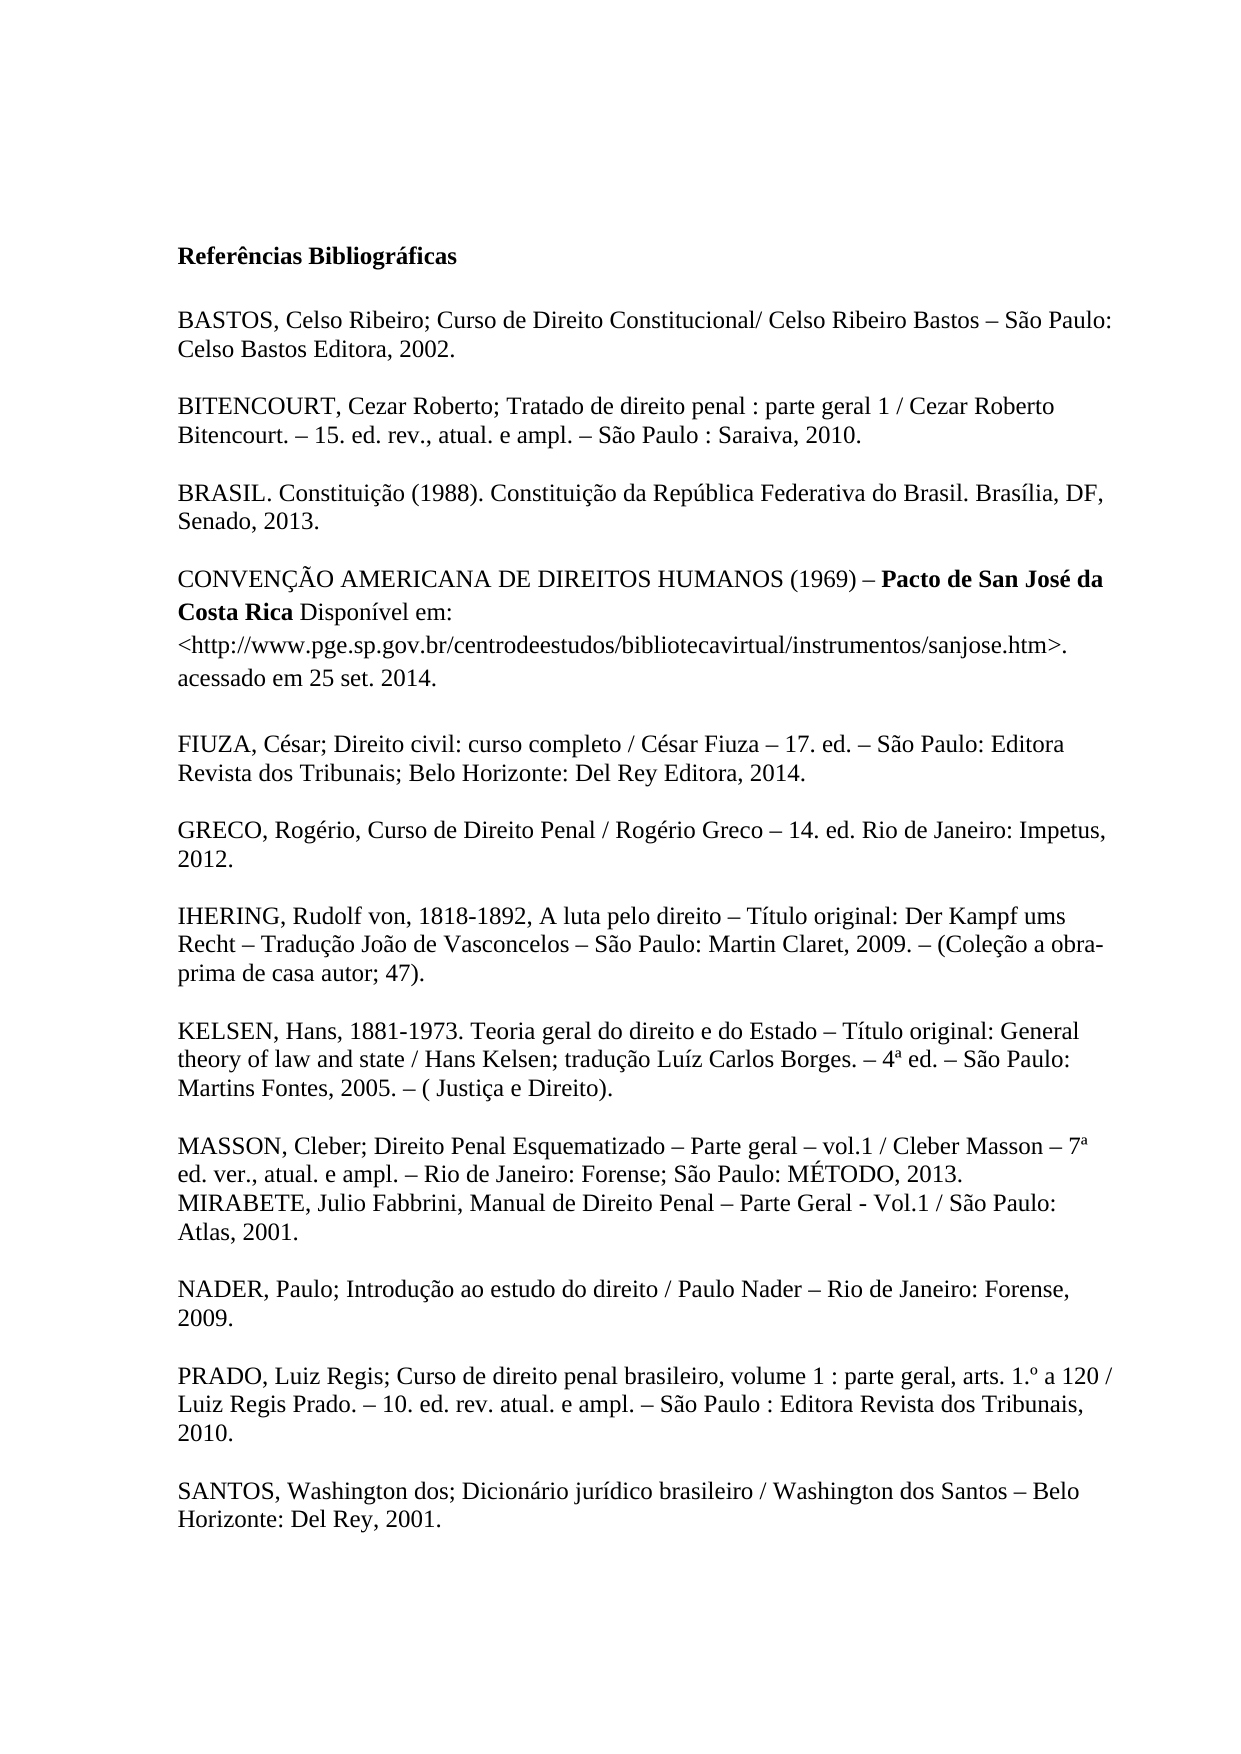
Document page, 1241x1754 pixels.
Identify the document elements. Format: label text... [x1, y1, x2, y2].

text MASSON, Cleber; Direito Penal Esquematizado – Parte geral – vol.1 / Cleber Masson – 7ª ed. ver., atual. e ampl. – Rio de Janeiro: Forense; São Paulo: MÉTODO, 2013. [177, 1131, 1122, 1188]
text BASTOS, Celso Ribeiro; Curso de Direito Constitucional/ Celso Ribeiro Bastos – São Paulo: Celso Bastos Editora, 2002. [177, 305, 1122, 363]
text CONVENÇÃO AMERICANA DE DIREITOS HUMANOS (1969) – Pacto de San José da Costa Rica Disponível em: <http://www.pge.sp.gov.br/centrodeestudos/bibliotecavirtual/instrumentos/sanjose.htm>. acessado em 25 set. 2014. [177, 564, 1122, 692]
text MIRABETE, Julio Fabbrini, Manual de Direito Penal – Parte Geral - Vol.1 / São Paulo: Atlas, 2001. [177, 1188, 1122, 1246]
text FIUZA, César; Direito civil: curso completo / César Fiuza – 17. ed. – São Paulo: Editora Revista dos Tribunais; Belo Horizonte: Del Rey Editora, 2014. [177, 729, 1122, 786]
text SANTOS, Washington dos; Dicionário jurídico brasileiro / Washington dos Santos – Belo Horizonte: Del Rey, 2001. [177, 1476, 1122, 1533]
text BITENCOURT, Cezar Roberto; Tratado de direito penal : parte geral 1 / Cezar Roberto Bitencourt. – 15. ed. rev., atual. e ampl. – São Paulo : Saraiva, 2010. [177, 391, 1122, 449]
text PRADO, Luiz Regis; Curso de direito penal brasileiro, volume 1 : parte geral, arts. 1.º a 120 / Luiz Regis Prado. – 10. ed. rev. atual. e ampl. – São Paulo : Editora Revista dos Tribunais, 2010. [177, 1361, 1122, 1447]
text IHERING, Rudolf von, 1818-1892, A luta pelo direito – Título original: Der Kampf ums Recht – Tradução João de Vasconcelos – São Paulo: Martin Claret, 2009. – (Coleção a obra-prima de casa autor; 47). [177, 901, 1122, 987]
text GRECO, Rogério, Curso de Direito Penal / Rogério Greco – 14. ed. Rio de Janeiro: Impetus, 2012. [177, 815, 1122, 873]
text Referências Bibliográficas [177, 241, 1122, 270]
text KELSEN, Hans, 1881-1973. Teoria geral do direito e do Estado – Título original: General theory of law and state / Hans Kelsen; tradução Luíz Carlos Borges. – 4ª ed. – São Paulo: Martins Fontes, 2005. – ( Justiça e Direito). [177, 1016, 1122, 1102]
text BRASIL. Constituição (1988). Constituição da República Federativa do Brasil. Brasília, DF, Senado, 2013. [319, 478, 1122, 535]
text NADER, Paulo; Introdução ao estudo do direito / Paulo Nader – Rio de Janeiro: Forense, 2009. [177, 1274, 1122, 1332]
